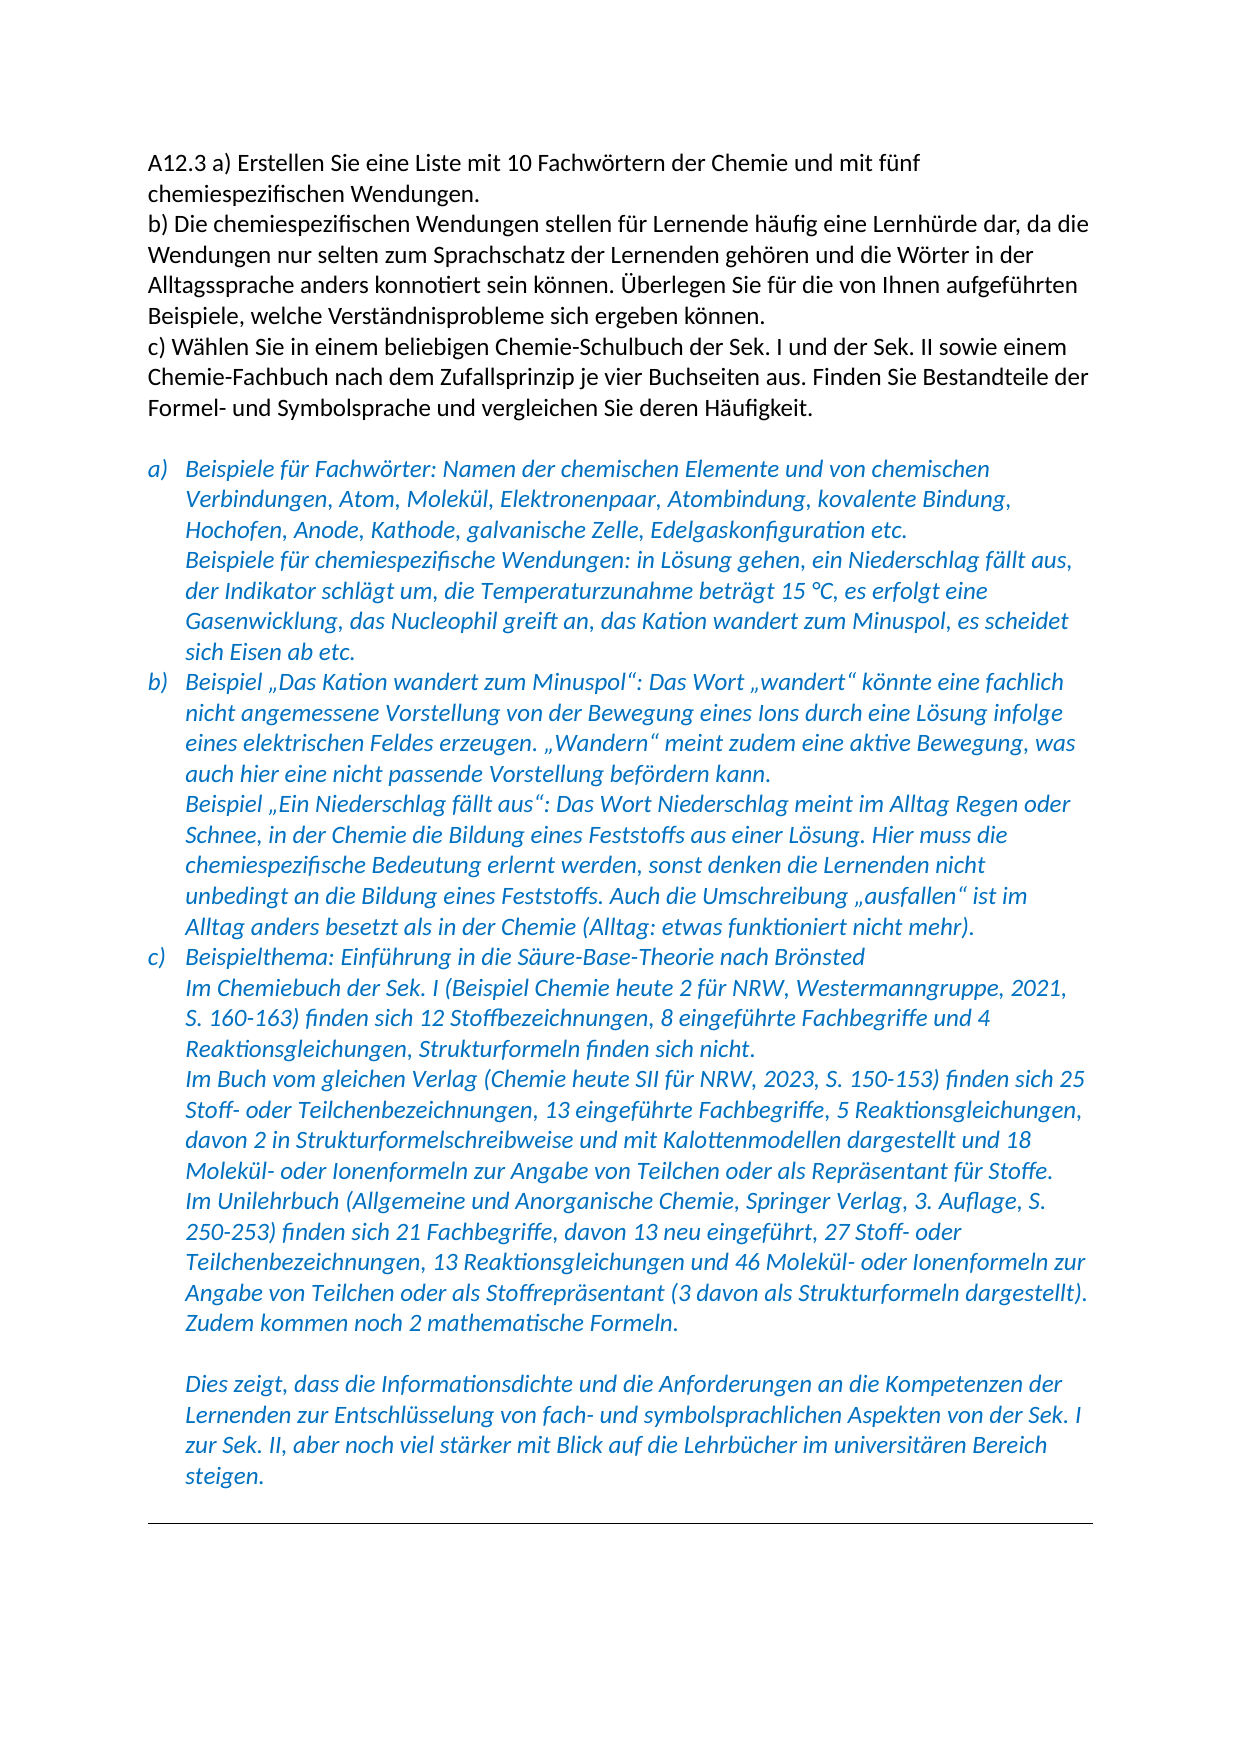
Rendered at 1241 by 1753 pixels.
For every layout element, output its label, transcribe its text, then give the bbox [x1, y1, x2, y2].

list Beispiele für chemiespezifische Wendungen: in Lösung gehen, ein Niederschlag fällt aus, der Indikator schlägt um, die Temperaturzunahme beträgt 15 °C, es erfolgt eine Gasenwicklung, das Nucleophil greift an, das Kation wandert zum Minuspol, es scheidet sich Eisen ab etc. [185, 544, 1093, 666]
list Im Chemiebuch der Sek. I (Beispiel Chemie heute 2 für NRW, Westermanngruppe, 2021, S. 160-163) finden sich 12 Stoffbezeichnungen, 8 eingeführte Fachbegriffe und 4 Reaktionsgleichungen, Strukturformeln finden sich nicht. [185, 972, 1093, 1063]
list Beispielthema: Einführung in die Säure-Base-Theorie nach Brönsted [148, 941, 1093, 972]
list Im Buch vom gleichen Verlag (Chemie heute SII für NRW, 2023, S. 150-153) finden sich 25 Stoff- oder Teilchenbezeichnungen, 13 eingeführte Fachbegriffe, 5 Reaktionsgleichungen, davon 2 in Strukturformelschreibweise und mit Kalottenmodellen dargestellt und 18 Molekül- oder Ionenformeln zur Angabe von Teilchen oder als Repräsentant für Stoffe. [185, 1063, 1093, 1185]
list Im Unilehrbuch (Allgemeine und Anorganische Chemie, Springer Verlag, 3. Auflage, S. 250-253) finden sich 21 Fachbegriffe, davon 13 neu eingeführt, 27 Stoff- oder Teilchenbezeichnungen, 13 Reaktionsgleichungen und 46 Molekül- oder Ionenformeln zur Angabe von Teilchen oder als Stoffrepräsentant (3 davon als Strukturformeln dargestellt). Zudem kommen noch 2 mathematische Formeln. [185, 1185, 1093, 1338]
list Beispiel „Das Kation wandert zum Minuspol“: Das Wort „wandert“ könnte eine fachlich nicht angemessene Vorstellung von der Bewegung eines Ions durch eine Lösung infolge eines elektrischen Feldes erzeugen. „Wandern“ meint zudem eine aktive Bewegung, was auch hier eine nicht passende Vorstellung befördern kann. [148, 666, 1093, 788]
list Dies zeigt, dass die Informationsdichte und die Anforderungen an die Kompetenzen der Lernenden zur Entschlüsselung von fach- und symbolsprachlichen Aspekten von der Sek. I zur Sek. II, aber noch viel stärker mit Blick auf die Lehrbücher im universitären Bereich steigen. [185, 1368, 1093, 1491]
text A12.3 a) Erstellen Sie eine Liste mit 10 Fachwörtern der Chemie und mit fünf chemiespezifischen Wendungen. b) Die chemiespezifischen Wendungen stellen für Lernende häufig eine Lernhürde dar, da die Wendungen nur selten zum Sprachschatz der Lernenden gehören und die Wörter in der Alltagssprache anders konnotiert sein können. Überlegen Sie für die von Ihnen aufgeführten Beispiele, welche Verständnisprobleme sich ergeben können. c) Wählen Sie in einem beliebigen Chemie-Schulbuch der Sek. I und der Sek. II sowie einem Chemie-Fachbuch nach dem Zufallsprinzip je vier Buchseiten aus. Finden Sie Bestandteile der Formel- und Symbolsprache und vergleichen Sie deren Häufigkeit. [148, 148, 1093, 422]
list Beispiel „Ein Niederschlag fällt aus“: Das Wort Niederschlag meint im Alltag Regen oder Schnee, in der Chemie die Bildung eines Feststoffs aus einer Lösung. Hier muss die chemiespezifische Bedeutung erlernt werden, sonst denken die Lernenden nicht unbedingt an die Bildung eines Feststoffs. Auch die Umschreibung „ausfallen“ ist im Alltag anders besetzt als in der Chemie (Alltag: etwas funktioniert nicht mehr). [185, 788, 1093, 941]
list Beispiele für Fachwörter: Namen der chemischen Elemente und von chemischen Verbindungen, Atom, Molekül, Elektronenpaar, Atombindung, kovalente Bindung, Hochofen, Anode, Kathode, galvanische Zelle, Edelgaskonfiguration etc. [148, 453, 1093, 544]
